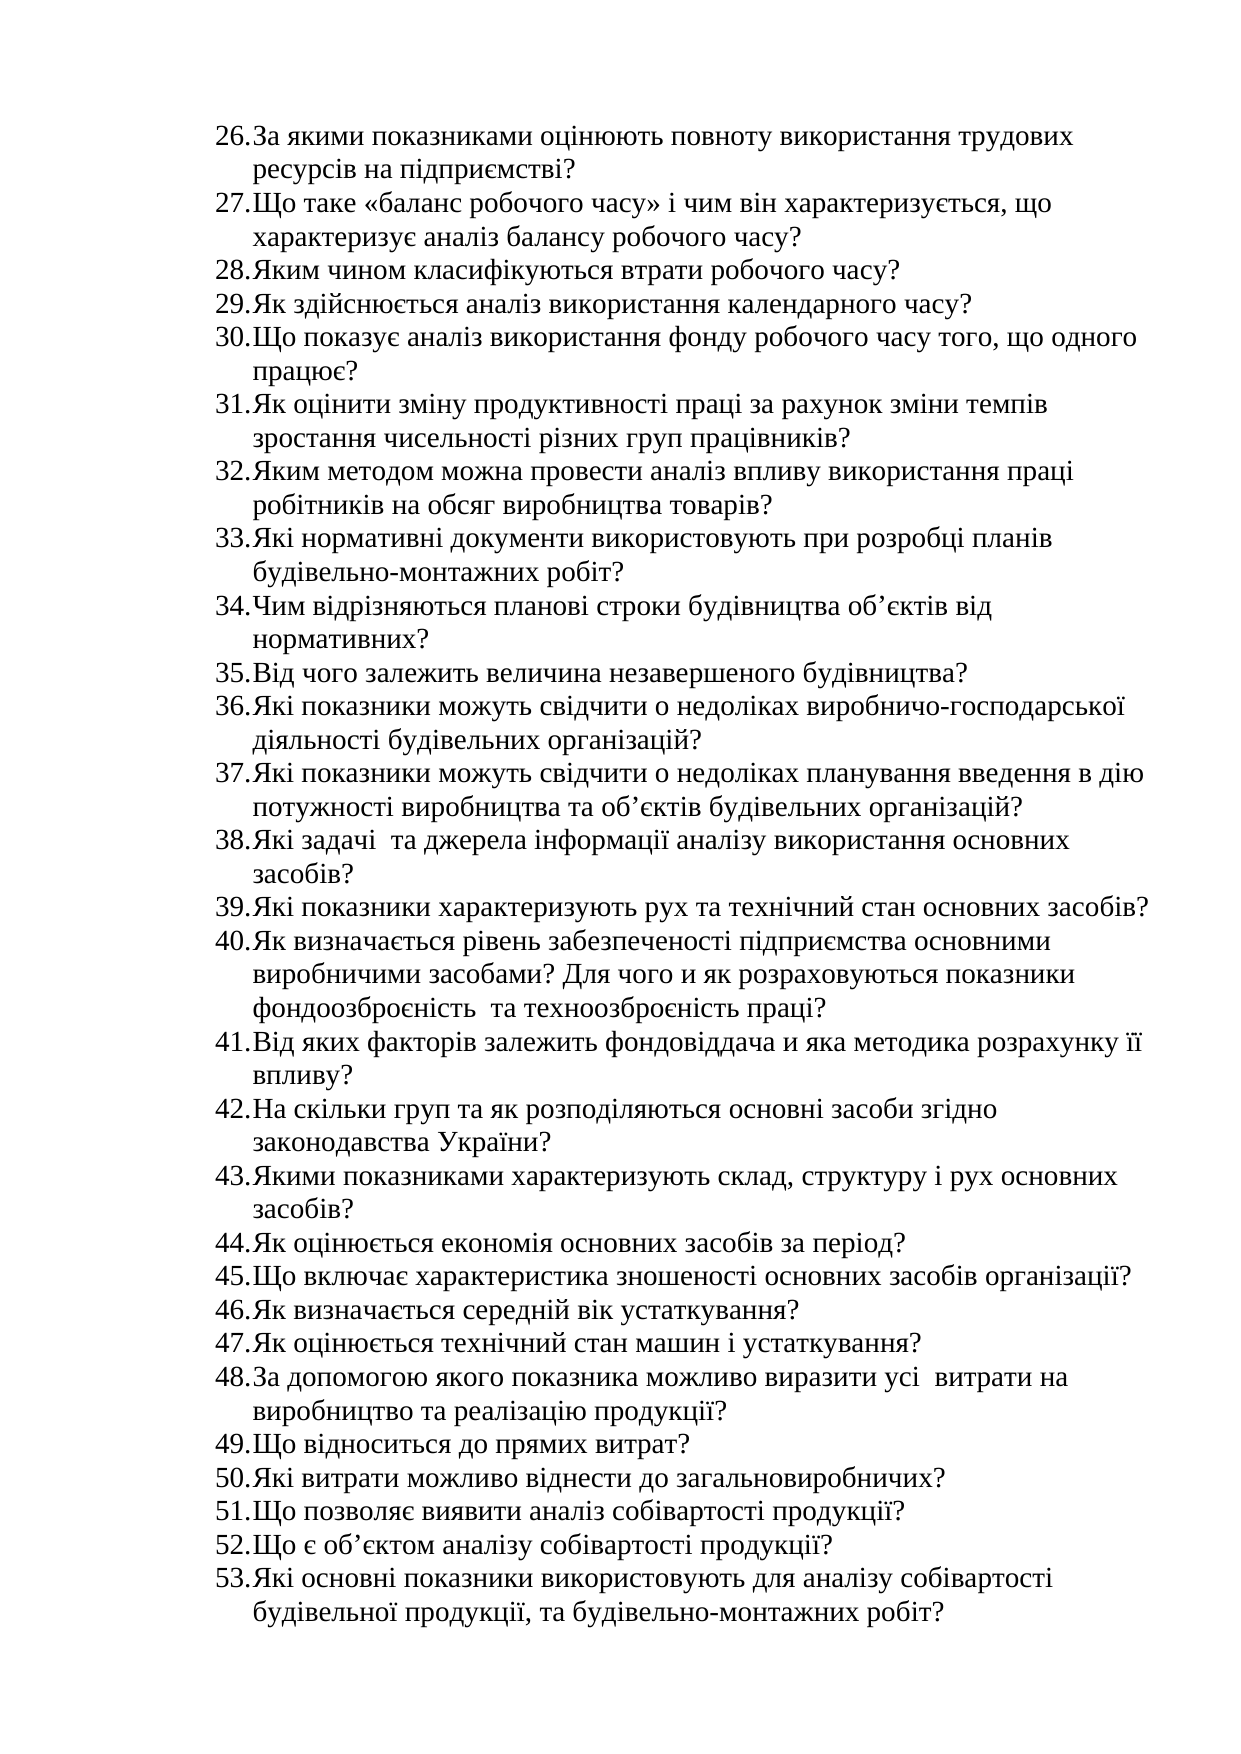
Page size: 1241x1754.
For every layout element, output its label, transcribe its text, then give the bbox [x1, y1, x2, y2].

list Що включає характеристика зношеності основних засобів організації? [215, 1258, 1152, 1292]
list Якими показниками характеризують склад, структуру і рух основних засобів? [215, 1158, 1152, 1225]
list Як здійснюється аналіз використання календарного часу? [215, 286, 1152, 319]
list Що є об’єктом аналізу собівартості продукції? [215, 1527, 1152, 1560]
list Як оцінити зміну продуктивності праці за рахунок зміни темпів зростання чисельності різних груп працівників? [215, 386, 1152, 453]
list Які задачі та джерела інформації аналізу використання основних засобів? [215, 822, 1152, 889]
list Як оцінюється технічний стан машин і устаткування? [215, 1326, 1152, 1359]
list Як визначається рівень забезпеченості підприємства основними виробничими засобами? Для чого и як розраховуються показники фондоозброєність та техноозброєність праці? [215, 923, 1152, 1024]
list Що відноситься до прямих витрат? [215, 1426, 1152, 1460]
list Від яких факторів залежить фондовіддача и яка методика розрахунку її впливу? [215, 1024, 1152, 1091]
list Чим відрізняються планові строки будівництва об’єктів від нормативних? [215, 588, 1152, 655]
list Як визначається середній вік устаткування? [215, 1292, 1152, 1326]
list Яким методом можна провести аналіз впливу використання праці робітників на обсяг виробництва товарів? [215, 453, 1152, 521]
list За допомогою якого показника можливо виразити усі витрати на виробництво та реалізацію продукції? [215, 1359, 1152, 1426]
list Які показники можуть свідчити о недоліках планування введення в дію потужності виробництва та об’єктів будівельних організацій? [215, 755, 1152, 822]
list Які показники характеризують рух та технічний стан основних засобів? [215, 889, 1152, 923]
list Які основні показники використовують для аналізу собівартості будівельної продукції, та будівельно-монтажних робіт? [215, 1560, 1152, 1627]
list Що позволяє виявити аналіз собівартості продукції? [215, 1493, 1152, 1527]
list Які витрати можливо віднести до загальновиробничих? [215, 1460, 1152, 1493]
list Які показники можуть свідчити о недоліках виробничо-господарської діяльності будівельних організацій? [215, 688, 1152, 755]
list Що таке «баланс робочого часу» і чим він характеризується, що характеризує аналіз балансу робочого часу? [215, 185, 1152, 252]
list На скільки груп та як розподіляються основні засоби згідно законодавства України? [215, 1091, 1152, 1158]
list Від чого залежить величина незавершеного будівництва? [215, 655, 1152, 688]
list Як оцінюється економія основних засобів за період? [215, 1225, 1152, 1258]
list Що показує аналіз використання фонду робочого часу того, що одного працює? [215, 319, 1152, 386]
list Які нормативні документи використовують при розробці планів будівельно-монтажних робіт? [215, 521, 1152, 588]
list Яким чином класифікуються втрати робочого часу? [215, 252, 1152, 286]
list За якими показниками оцінюють повноту використання трудових ресурсів на підприємстві? [215, 118, 1152, 185]
